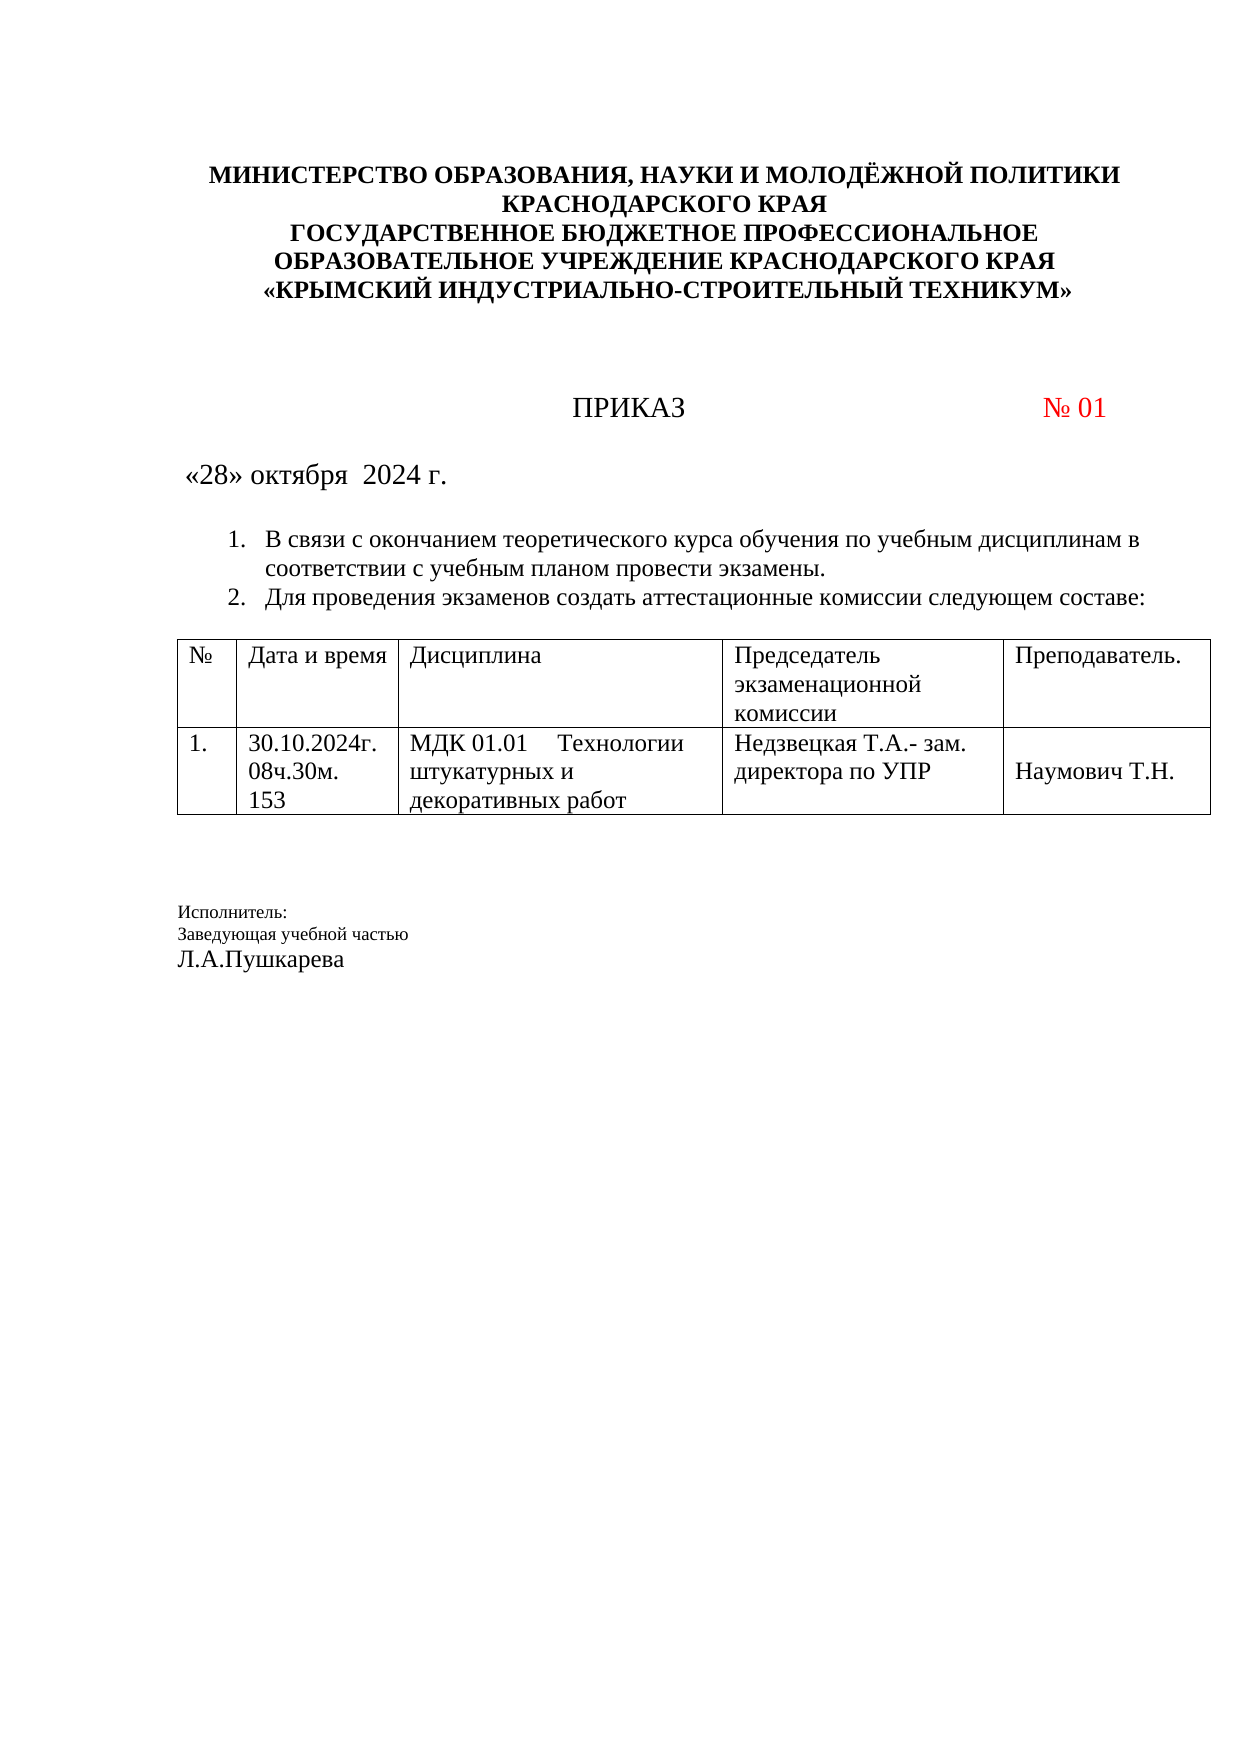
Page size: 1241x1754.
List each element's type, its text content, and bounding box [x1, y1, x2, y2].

text ГОСУДАРСТВЕННОЕ БЮДЖЕТНОЕ ПРОФЕССИОНАЛЬНОЕ ОБРАЗОВАТЕЛЬНОЕ УЧРЕЖДЕНИЕ КРАСНОДАРСКОГО КРАЯ [177, 218, 1152, 275]
text МИНИСТЕРСТВО ОБРАЗОВАНИЯ, НАУКИ И МОЛОДЁЖНОЙ ПОЛИТИКИ КРАСНОДАРСКОГО КРАЯ [177, 160, 1152, 218]
text ПРИКАЗ № 01 [177, 390, 1152, 424]
table_cell Наумович Т.Н. [1004, 728, 1210, 814]
table_header Преподаватель. [1004, 640, 1210, 727]
table_header Дисциплина [399, 640, 722, 727]
table_cell 30.10.2024г. 08ч.30м. 153 [237, 728, 398, 814]
text Исполнитель: [177, 901, 1152, 923]
table_header Председатель экзаменационной комиссии [723, 640, 1003, 727]
table_cell 1. [178, 728, 236, 814]
text «КРЫМСКИЙ ИНДУСТРИАЛЬНО-СТРОИТЕЛЬНЫЙ ТЕХНИКУМ» [177, 275, 1152, 304]
table_cell МДК 01.01 Технологии штукатурных и декоративных работ [399, 728, 722, 814]
table_header № [178, 640, 236, 727]
table_cell Недзвецкая Т.А.- зам. директора по УПР [723, 728, 1003, 814]
list Для проведения экзаменов создать аттестационные комиссии следующем составе: [227, 582, 1152, 611]
list В связи с окончанием теоретического курса обучения по учебным дисциплинам в соответствии с учебным планом провести экзамены. [227, 524, 1152, 582]
text «28» октября 2024 г. [177, 457, 1152, 491]
text Л.А.Пушкарева [177, 944, 1152, 973]
table_header Дата и время [237, 640, 398, 727]
text Заведующая учебной частью [177, 923, 1152, 944]
